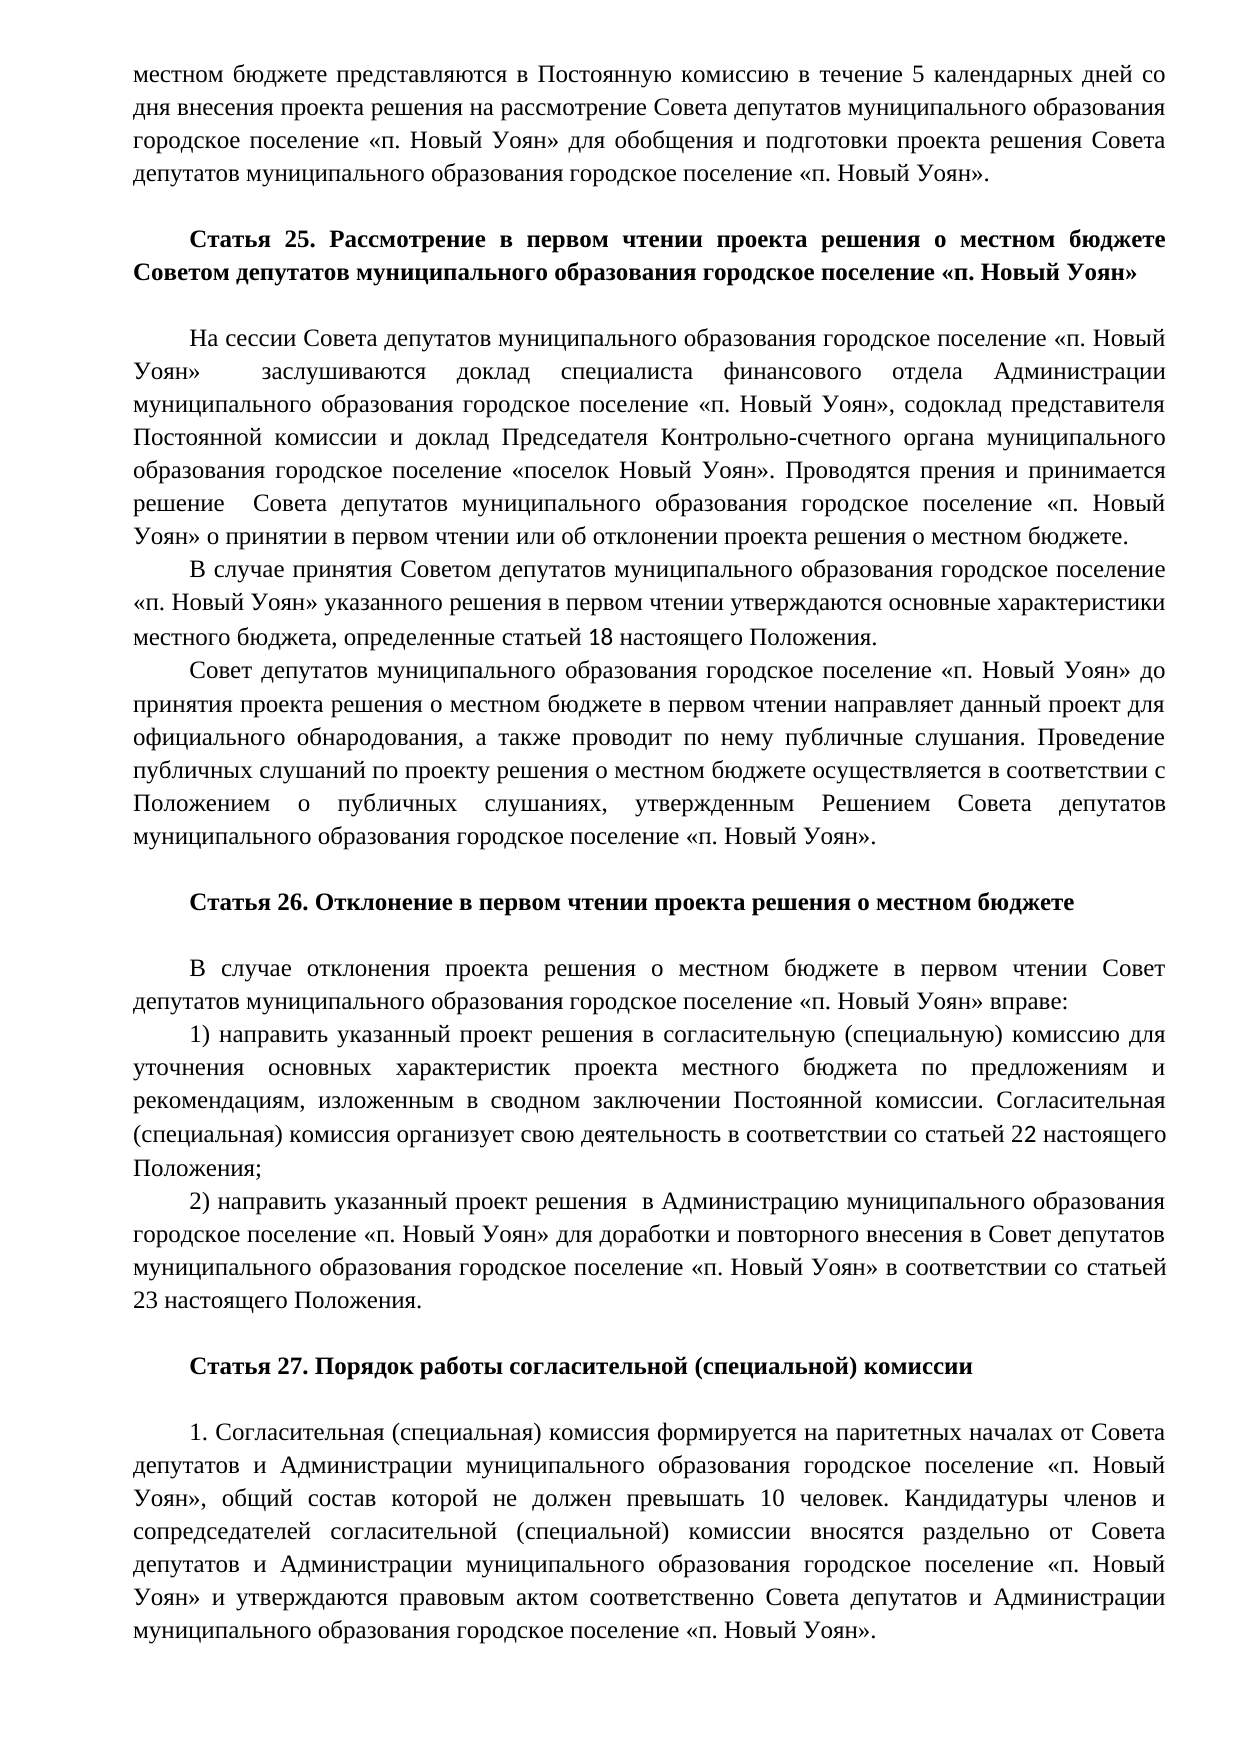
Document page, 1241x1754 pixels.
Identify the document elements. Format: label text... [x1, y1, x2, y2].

text 1) направить указанный проект решения в согласительную (специальную) комиссию для уточнения основных характеристик проекта местного бюджета по предложениям и рекомендациям, изложенным в сводном заключении Постоянной комиссии. Согласительная (специальная) комиссия организует свою деятельность в соответствии со статьей 22 настоящего Положения; [133, 1019, 1166, 1182]
text 2) направить указанный проект решения в Администрацию муниципального образования городское поселение «п. Новый Уоян» для доработки и повторного внесения в Совет депутатов муниципального образования городское поселение «п. Новый Уоян» в соответствии со статьей 23 настоящего Положения. [133, 1186, 1166, 1314]
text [133, 59, 1166, 187]
text 1. Согласительная (специальная) комиссия формируется на паритетных началах от Совета депутатов и Администрации муниципального образования городское поселение «п. Новый Уоян», общий состав которой не должен превышать 10 человек. Кандидатуры членов и сопредседателей согласительной (специальной) комиссии вносятся раздельно от Совета депутатов и Администрации муниципального образования городское поселение «п. Новый Уоян» и утверждаются правовым актом соответственно Совета депутатов и Администрации муниципального образования городское поселение «п. Новый Уоян». [133, 1417, 1166, 1644]
text В случае принятия Советом депутатов муниципального образования городское поселение «п. Новый Уоян» указанного решения в первом чтении утверждаются основные характеристики местного бюджета, определенные статьей 18 настоящего Положения. [133, 554, 1166, 651]
text Статья 26. Отклонение в первом чтении проекта решения о местном бюджете [133, 887, 1166, 916]
text В случае отклонения проекта решения о местном бюджете в первом чтении Совет депутатов муниципального образования городское поселение «п. Новый Уоян» вправе: [133, 953, 1166, 1014]
text Статья 25. Рассмотрение в первом чтении проекта решения о местном бюджете Советом депутатов муниципального образования городское поселение «п. Новый Уоян» [133, 224, 1166, 286]
text Совет депутатов муниципального образования городское поселение «п. Новый Уоян» до принятия проекта решения о местном бюджете в первом чтении направляет данный проект для официального обнародования, а также проводит по нему публичные слушания. Проведение публичных слушаний по проекту решения о местном бюджете осуществляется в соответствии с Положением о публичных слушаниях, утвержденным Решением Совета депутатов муниципального образования городское поселение «п. Новый Уоян». [133, 656, 1166, 849]
text Статья 27. Порядок работы согласительной (специальной) комиссии [133, 1351, 1166, 1380]
text На сессии Совета депутатов муниципального образования городское поселение «п. Новый Уоян» заслушиваются доклад специалиста финансового отдела Администрации муниципального образования городское поселение «п. Новый Уоян», содоклад представителя Постоянной комиссии и доклад Председателя Контрольно-счетного органа муниципального образования городское поселение «поселок Новый Уоян». Проводятся прения и принимается решение Совета депутатов муниципального образования городское поселение «п. Новый Уоян» о принятии в первом чтении или об отклонении проекта решения о местном бюджете. [133, 323, 1166, 550]
